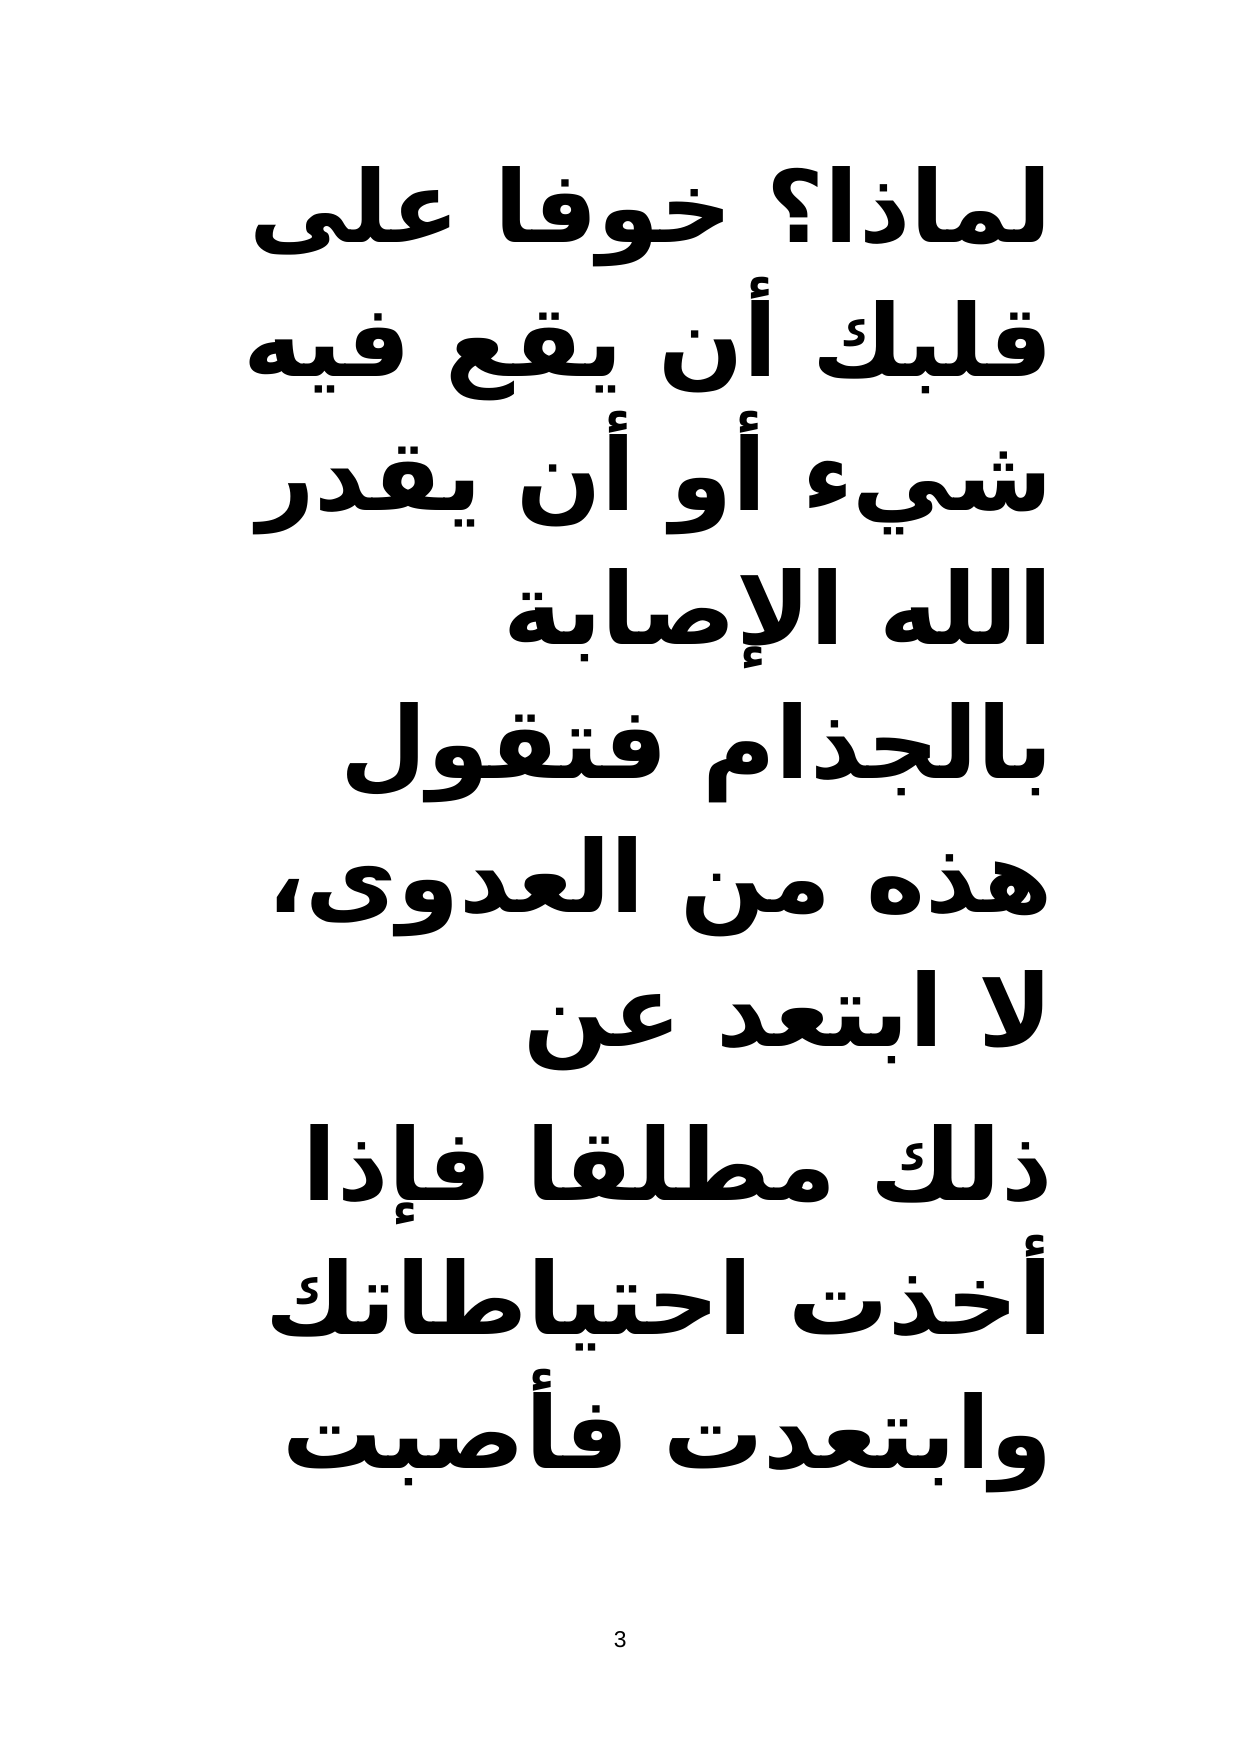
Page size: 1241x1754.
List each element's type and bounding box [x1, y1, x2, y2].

text [187, 1108, 1053, 1492]
text [187, 150, 1053, 1069]
